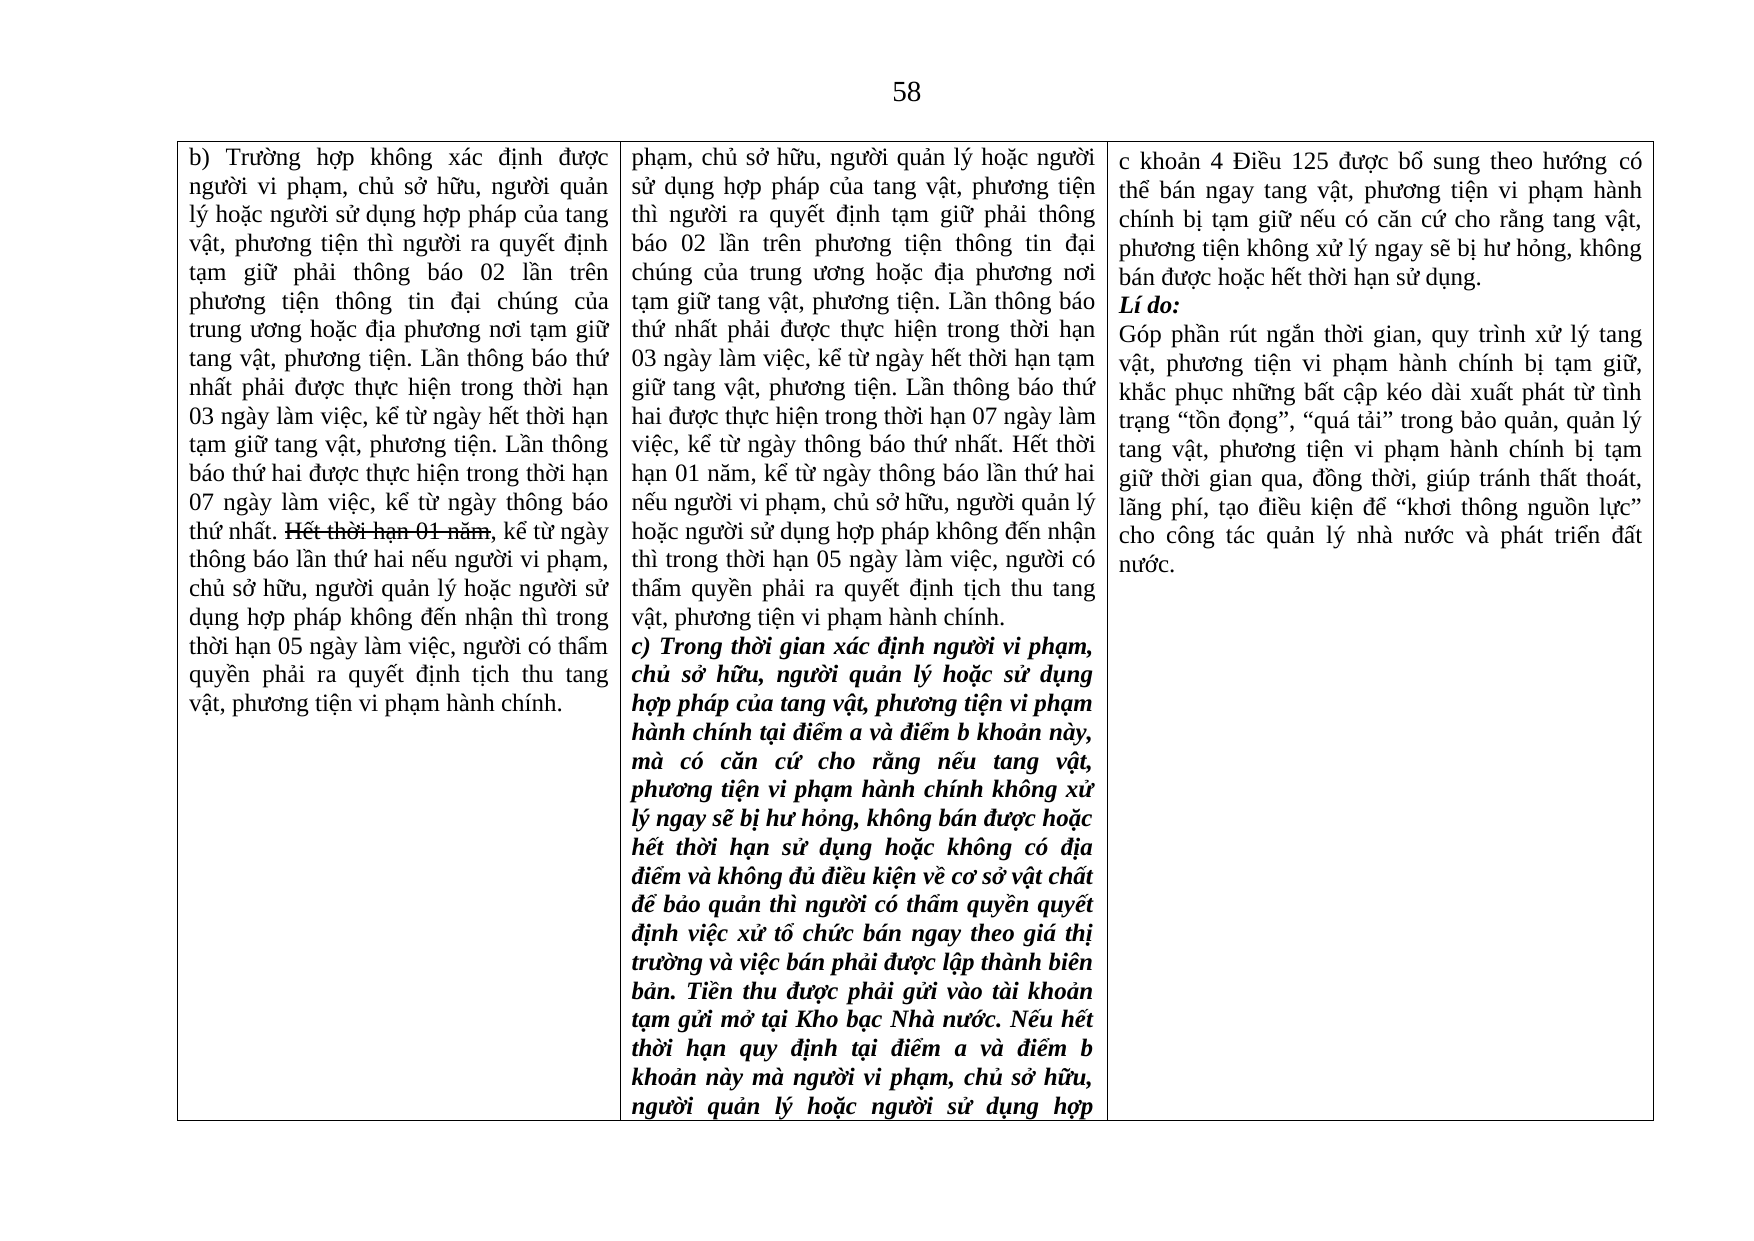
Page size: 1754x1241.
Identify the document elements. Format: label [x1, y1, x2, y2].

table_cell [178, 142, 620, 1119]
table_cell [1108, 142, 1653, 1119]
table_cell [621, 142, 1107, 1119]
